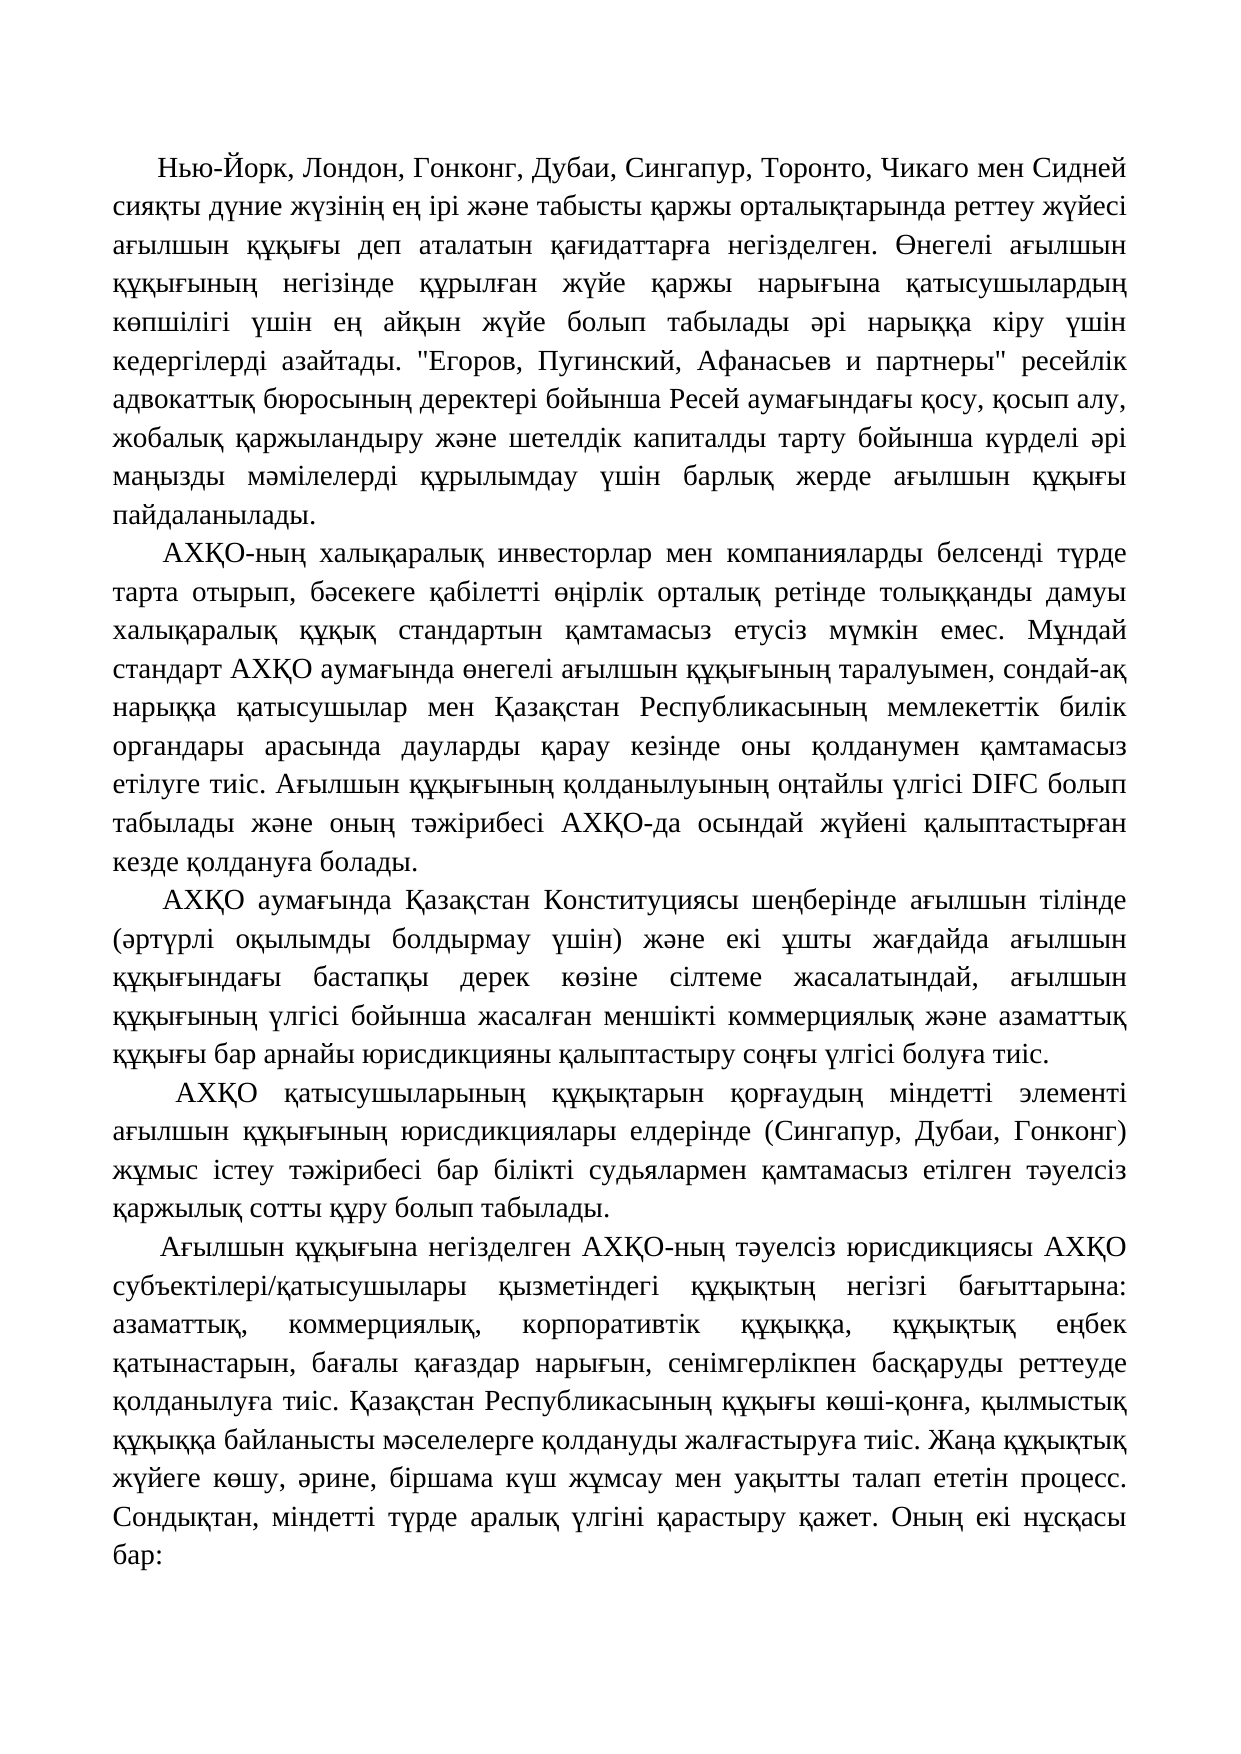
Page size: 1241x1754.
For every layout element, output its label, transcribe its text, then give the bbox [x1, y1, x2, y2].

text АХҚО қатысушыларының құқықтарын қорғаудың міндетті элементі ағылшын құқығының юрисдикциялары елдерінде (Сингапур, Дубаи, Гонконг) жұмыс істеу тәжірибесі бар білікті судьялармен қамтамасыз етілген тәуелсіз қаржылық сотты құру болып табылады. [112, 1075, 1128, 1224]
text Нью-Йорк, Лондон, Гонконг, Дубаи, Сингапур, Торонто, Чикаго мен Сидней сияқты дүние жүзінің ең ірі және табысты қаржы орталықтарында реттеу жүйесі ағылшын құқығы деп аталатын қағидаттарға негізделген. Өнегелі ағылшын құқығының негізінде құрылған жүйе қаржы нарығына қатысушылардың көпшілігі үшін ең айқын жүйе болып табылады әрі нарыққа кіру үшін кедергілерді азайтады. "Егоров, Пугинский, Афанасьев и партнеры" ресейлік адвокаттық бюросының деректері бойынша Ресей аумағындағы қосу, қосып алу, жобалық қаржыландыру және шетелдік капиталды тарту бойынша күрделі әрі маңызды мәмілелерді құрылымдау үшін барлық жерде ағылшын құқығы пайдаланылады. [112, 150, 1128, 530]
text Ағылшын құқығына негізделген АХҚО-ның тәуелсіз юрисдикциясы АХҚО субъектілері/қатысушылары қызметіндегі құқықтың негізгі бағыттарына: азаматтық, коммерциялық, корпоративтік құқыққа, құқықтық еңбек қатынастарын, бағалы қағаздар нарығын, сенімгерлікпен басқаруды реттеуде қолданылуға тиіс. Қазақстан Республикасының құқығы көші-қонға, қылмыстық құқыққа байланысты мәселелерге қолдануды жалғастыруға тиіс. Жаңа құқықтық жүйеге көшу, әрине, біршама күш жұмсау мен уақытты талап ететін процесс. Сондықтан, міндетті түрде аралық үлгіні қарастыру қажет. Оның екі нұсқасы бар: [112, 1229, 1128, 1571]
text АХҚО аумағында Қазақстан Конституциясы шеңберінде ағылшын тілінде (әртүрлі оқылымды болдырмау үшін) және екі ұшты жағдайда ағылшын құқығындағы бастапқы дерек көзіне сілтеме жасалатындай, ағылшын құқығының үлгісі бойынша жасалған меншікті коммерциялық және азаматтық құқығы бар арнайы юрисдикцияны қалыптастыру соңғы үлгісі болуға тиіс. [112, 882, 1128, 1070]
text АХҚО-ның халықаралық инвесторлар мен компанияларды белсенді түрде тарта отырып, бәсекеге қабілетті өңірлік орталық ретінде толыққанды дамуы халықаралық құқық стандартын қамтамасыз етусіз мүмкін емес. Мұндай стандарт АХҚО аумағында өнегелі ағылшын құқығының таралуымен, сондай-ақ нарыққа қатысушылар мен Қазақстан Республикасының мемлекеттік билік органдары арасында дауларды қарау кезінде оны қолданумен қамтамасыз етілуге тиіс. Ағылшын құқығының қолданылуының оңтайлы үлгісі DIFC болып табылады және оның тәжірибесі АХҚО-да осындай жүйені қалыптастырған кезде қолдануға болады. [112, 535, 1128, 877]
